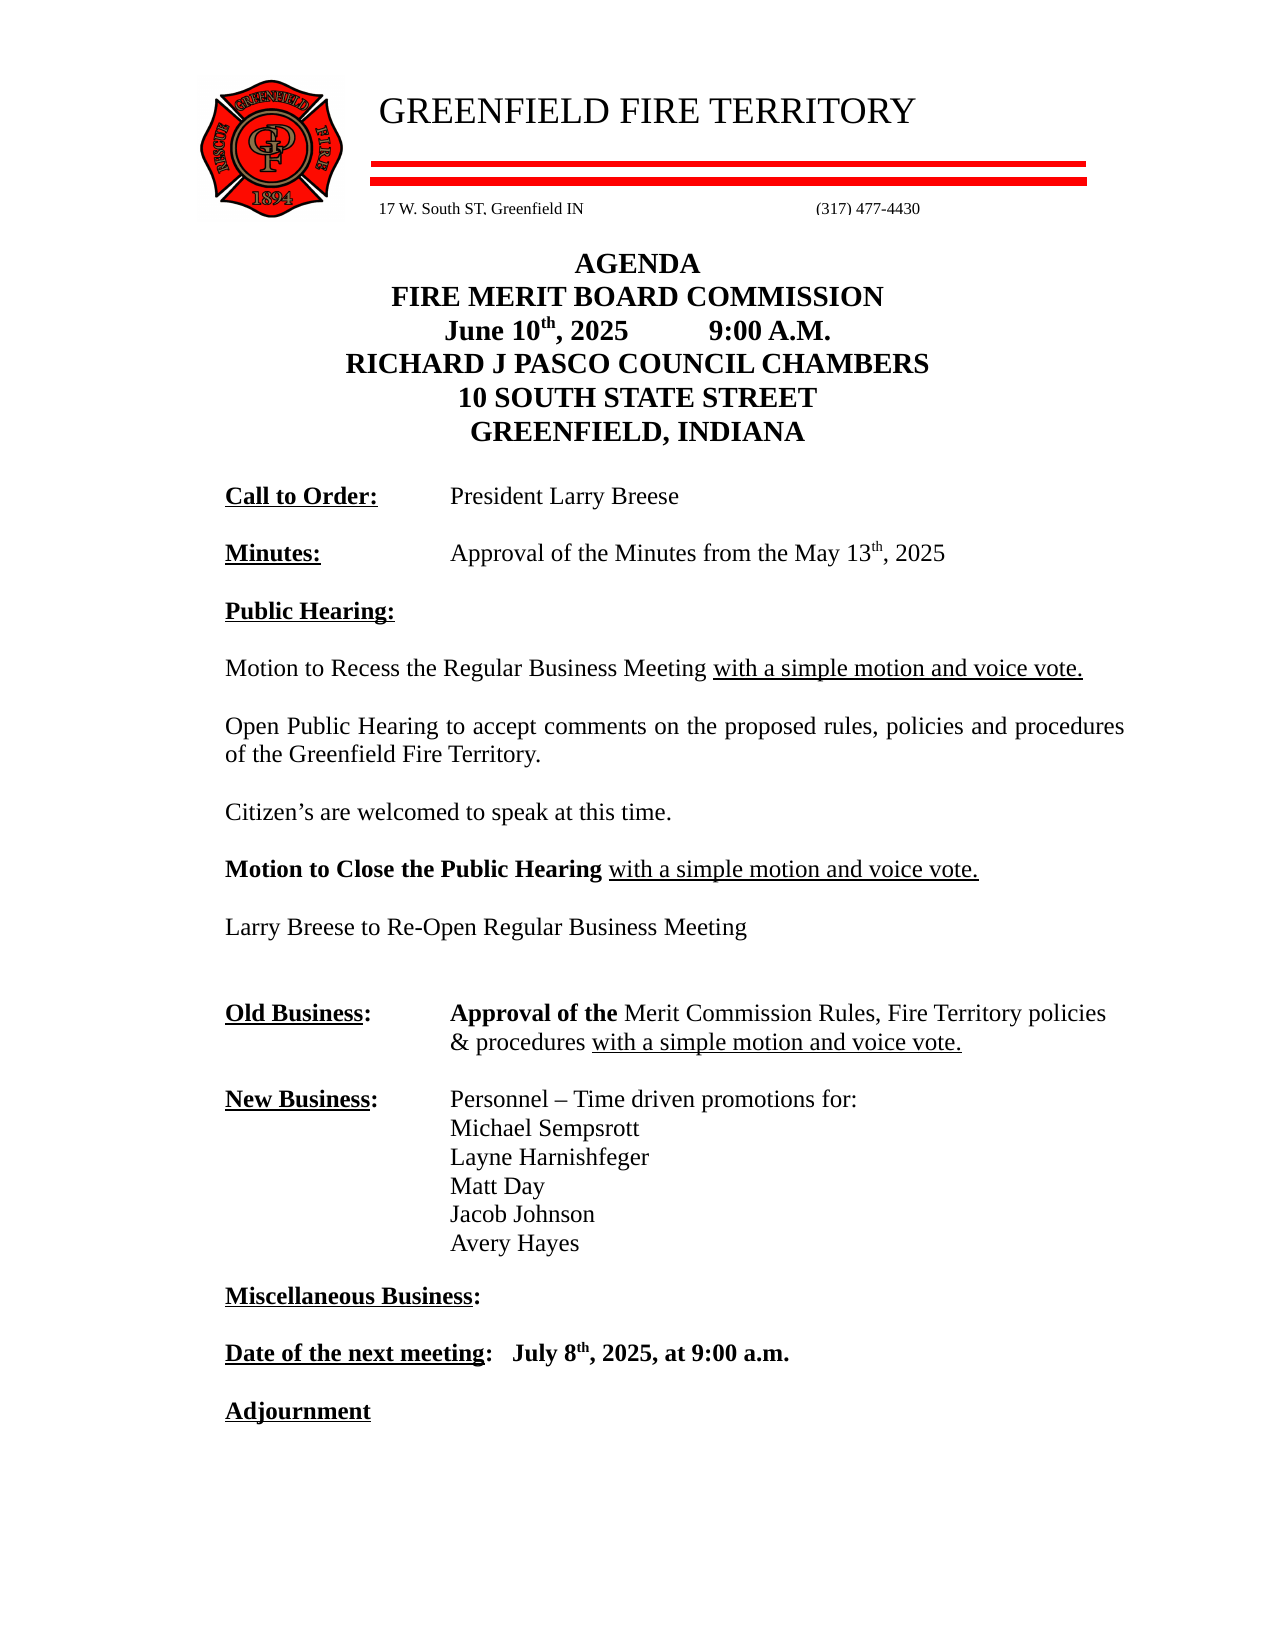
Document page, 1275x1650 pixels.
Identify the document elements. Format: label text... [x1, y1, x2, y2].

text Matt Day [225, 1171, 1125, 1199]
text Minutes: Approval of the Minutes from the May 13th, 2025 [225, 538, 1125, 567]
text Larry Breese to Re-Open Regular Business Meeting [150, 912, 1125, 941]
text June 10th, 2025 9:00 A.M. [150, 313, 1125, 347]
text Motion to Recess the Regular Business Meeting with a simple motion and voice vote. [225, 653, 1125, 682]
text AGENDA [150, 246, 1125, 279]
text Motion to Close the Public Hearing with a simple motion and voice vote. [150, 854, 1125, 883]
text RICHARD J PASCO COUNCIL CHAMBERS [150, 347, 1125, 380]
text Layne Harnishfeger [225, 1142, 1125, 1171]
text New Business: Personnel – Time driven promotions for: [225, 1084, 1125, 1113]
text FIRE MERIT BOARD COMMISSION [150, 279, 1125, 313]
list Miscellaneous Business: [225, 1281, 1125, 1310]
text GREENFIELD, INDIANA [150, 414, 1125, 447]
text Call to Order: President Larry Breese [225, 481, 1125, 509]
list Avery Hayes [225, 1228, 1125, 1257]
text Old Business: Approval of the Merit Commission Rules, Fire Territory policies & procedures with a simple motion and voice vote. [225, 998, 1125, 1056]
text Michael Sempsrott [225, 1113, 1125, 1142]
text Public Hearing: [150, 596, 1125, 624]
text Open Public Hearing to accept comments on the proposed rules, policies and procedures of the Greenfield Fire Territory. [225, 711, 1125, 768]
list Adjournment [225, 1396, 1125, 1425]
text 10 SOUTH STATE STREET [150, 380, 1125, 414]
list Date of the next meeting: July 8th, 2025, at 9:00 a.m. [225, 1338, 1125, 1367]
text Jacob Johnson [225, 1199, 1125, 1228]
text Citizen’s are welcomed to speak at this time. [150, 797, 1125, 826]
